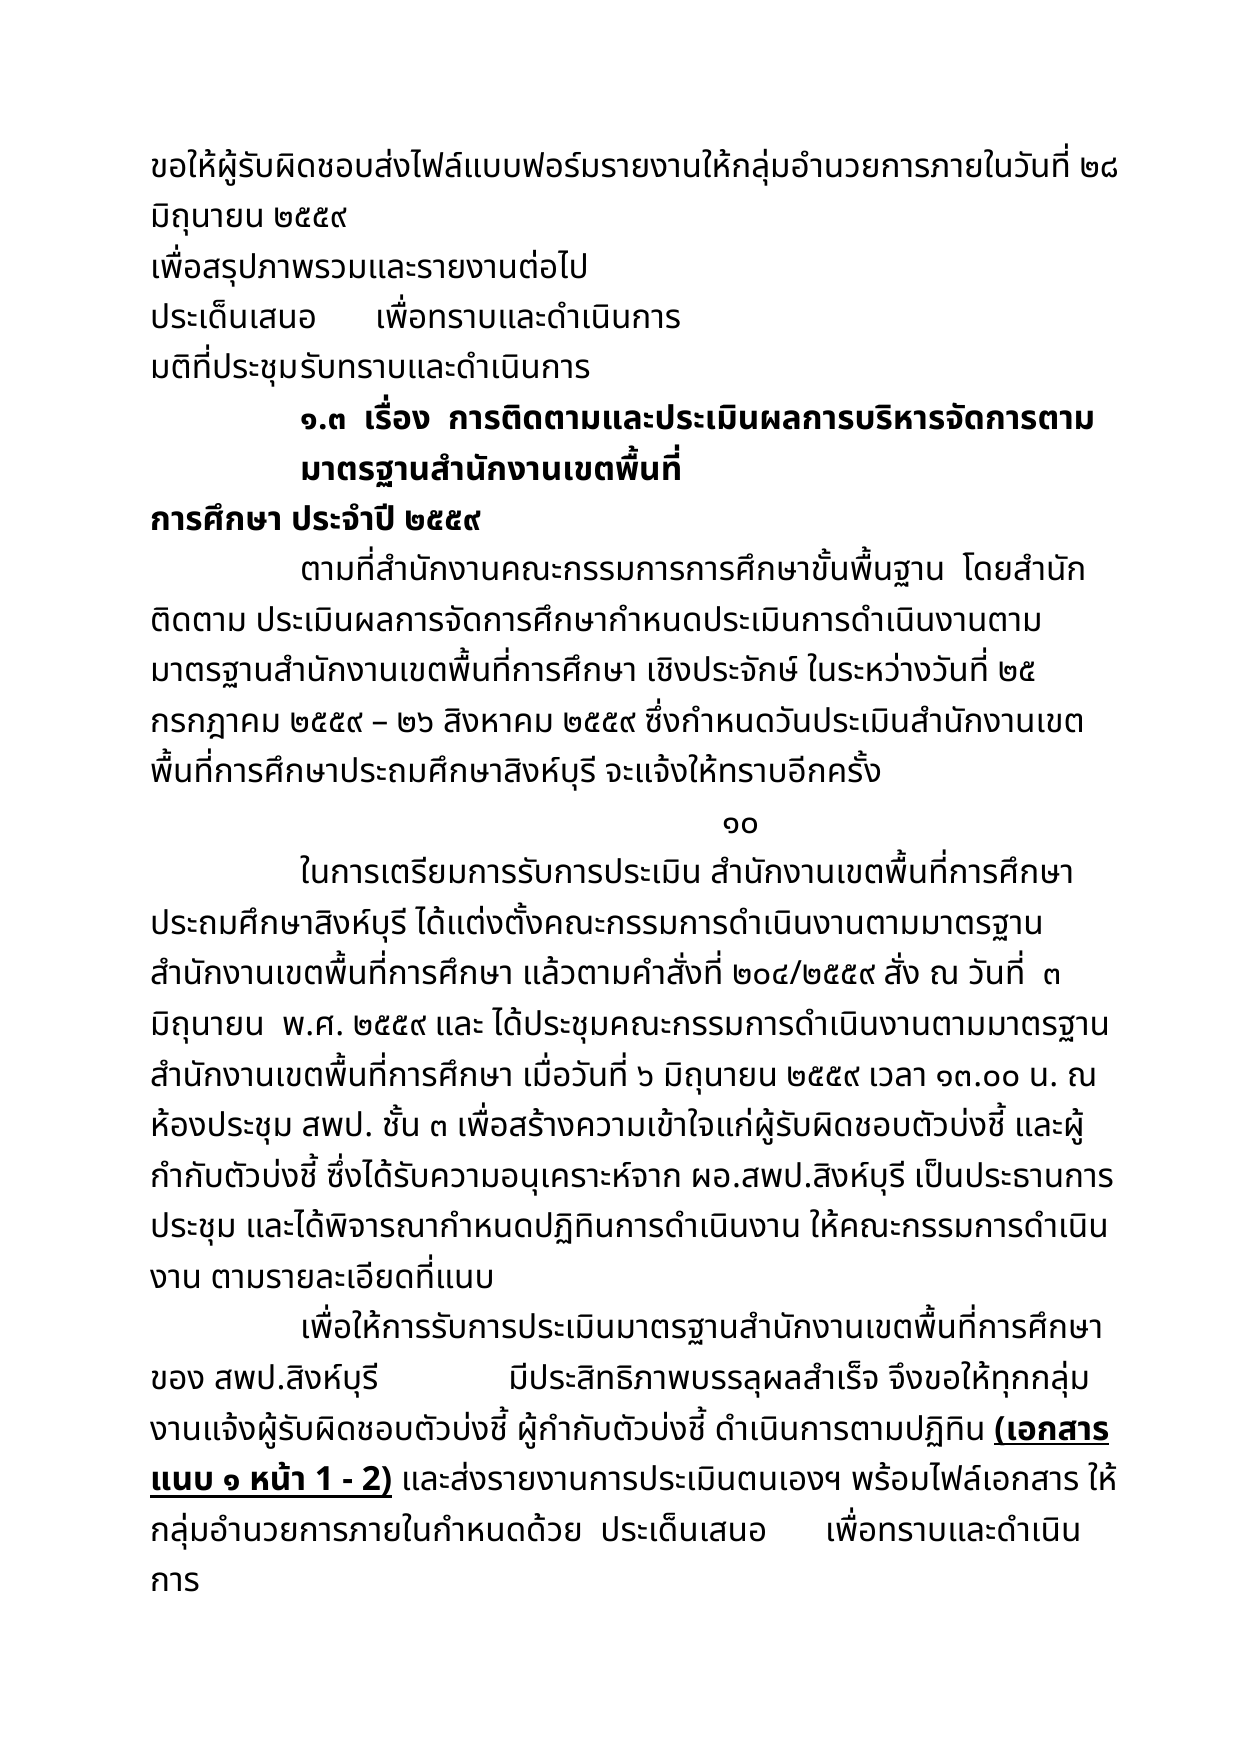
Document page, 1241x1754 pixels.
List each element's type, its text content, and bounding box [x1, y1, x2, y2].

text มติที่ประชุม รับทราบและดำเนินการ [150, 343, 1141, 394]
text ประเด็นเสนอ เพื่อทราบและดำเนินการ [150, 293, 1141, 343]
text เพื่อให้การรับการประเมินมาตรฐานสำนักงานเขตพื้นที่การศึกษา ของ สพป.สิงห์บุรี มีประสิทธิภาพบรรลุผลสำเร็จ จึงขอให้ทุกกลุ่มงานแจ้งผู้รับผิดชอบตัวบ่งชี้ ผู้กำกับตัวบ่งชี้ ดำเนินการตามปฏิทิน (เอกสารแนบ ๑ หน้า 1 - 2) และส่งรายงานการประเมินตนเองฯ พร้อมไฟล์เอกสาร ให้กลุ่มอำนวยการภายในกำหนดด้วย ประเด็นเสนอ เพื่อทราบและดำเนินการ [150, 1303, 1122, 1607]
text เพื่อสรุปภาพรวมและรายงานต่อไป [150, 243, 1141, 293]
text ตามที่สำนักงานคณะกรรมการการศึกษาขั้นพื้นฐาน โดยสำนักติดตาม ประเมินผลการจัดการศึกษากำหนดประเมินการดำเนินงานตามมาตรฐานสำนักงานเขตพื้นที่การศึกษา เชิงประจักษ์ ในระหว่างวันที่ ๒๕ กรกฎาคม ๒๕๕๙ – ๒๖ สิงหาคม ๒๕๕๙ ซึ่งกำหนดวันประเมินสำนักงานเขตพื้นที่การศึกษาประถมศึกษาสิงห์บุรี จะแจ้งให้ทราบอีกครั้ง [150, 545, 1122, 798]
text การศึกษา ประจำปี ๒๕๕๙ [150, 495, 1122, 545]
text ๑.๓ เรื่อง การติดตามและประเมินผลการบริหารจัดการตามมาตรฐานสำนักงานเขตพื้นที่ [300, 394, 1122, 495]
text ๑๐ ในการเตรียมการรับการประเมิน สำนักงานเขตพื้นที่การศึกษาประถมศึกษาสิงห์บุรี ได้แต่งตั้งคณะกรรมการดำเนินงานตามมาตรฐานสำนักงานเขตพื้นที่การศึกษา แล้วตามคำสั่งที่ ๒๐๔/๒๕๕๙ สั่ง ณ วันที่ ๓ มิถุนายน พ.ศ. ๒๕๕๙ และ ได้ประชุมคณะกรรมการดำเนินงานตามมาตรฐานสำนักงานเขตพื้นที่การศึกษา เมื่อวันที่ ๖ มิถุนายน ๒๕๕๙ เวลา ๑๓.๐๐ น. ณ ห้องประชุม สพป. ชั้น ๓ เพื่อสร้างความเข้าใจแก่ผู้รับผิดชอบตัวบ่งชี้ และผู้กำกับตัวบ่งชี้ ซึ่งได้รับความอนุเคราะห์จาก ผอ.สพป.สิงห์บุรี เป็นประธานการประชุม และได้พิจารณากำหนดปฏิทินการดำเนินงาน ให้คณะกรรมการดำเนินงาน ตามรายละเอียดที่แนบ [150, 798, 1122, 1303]
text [150, 142, 1141, 243]
